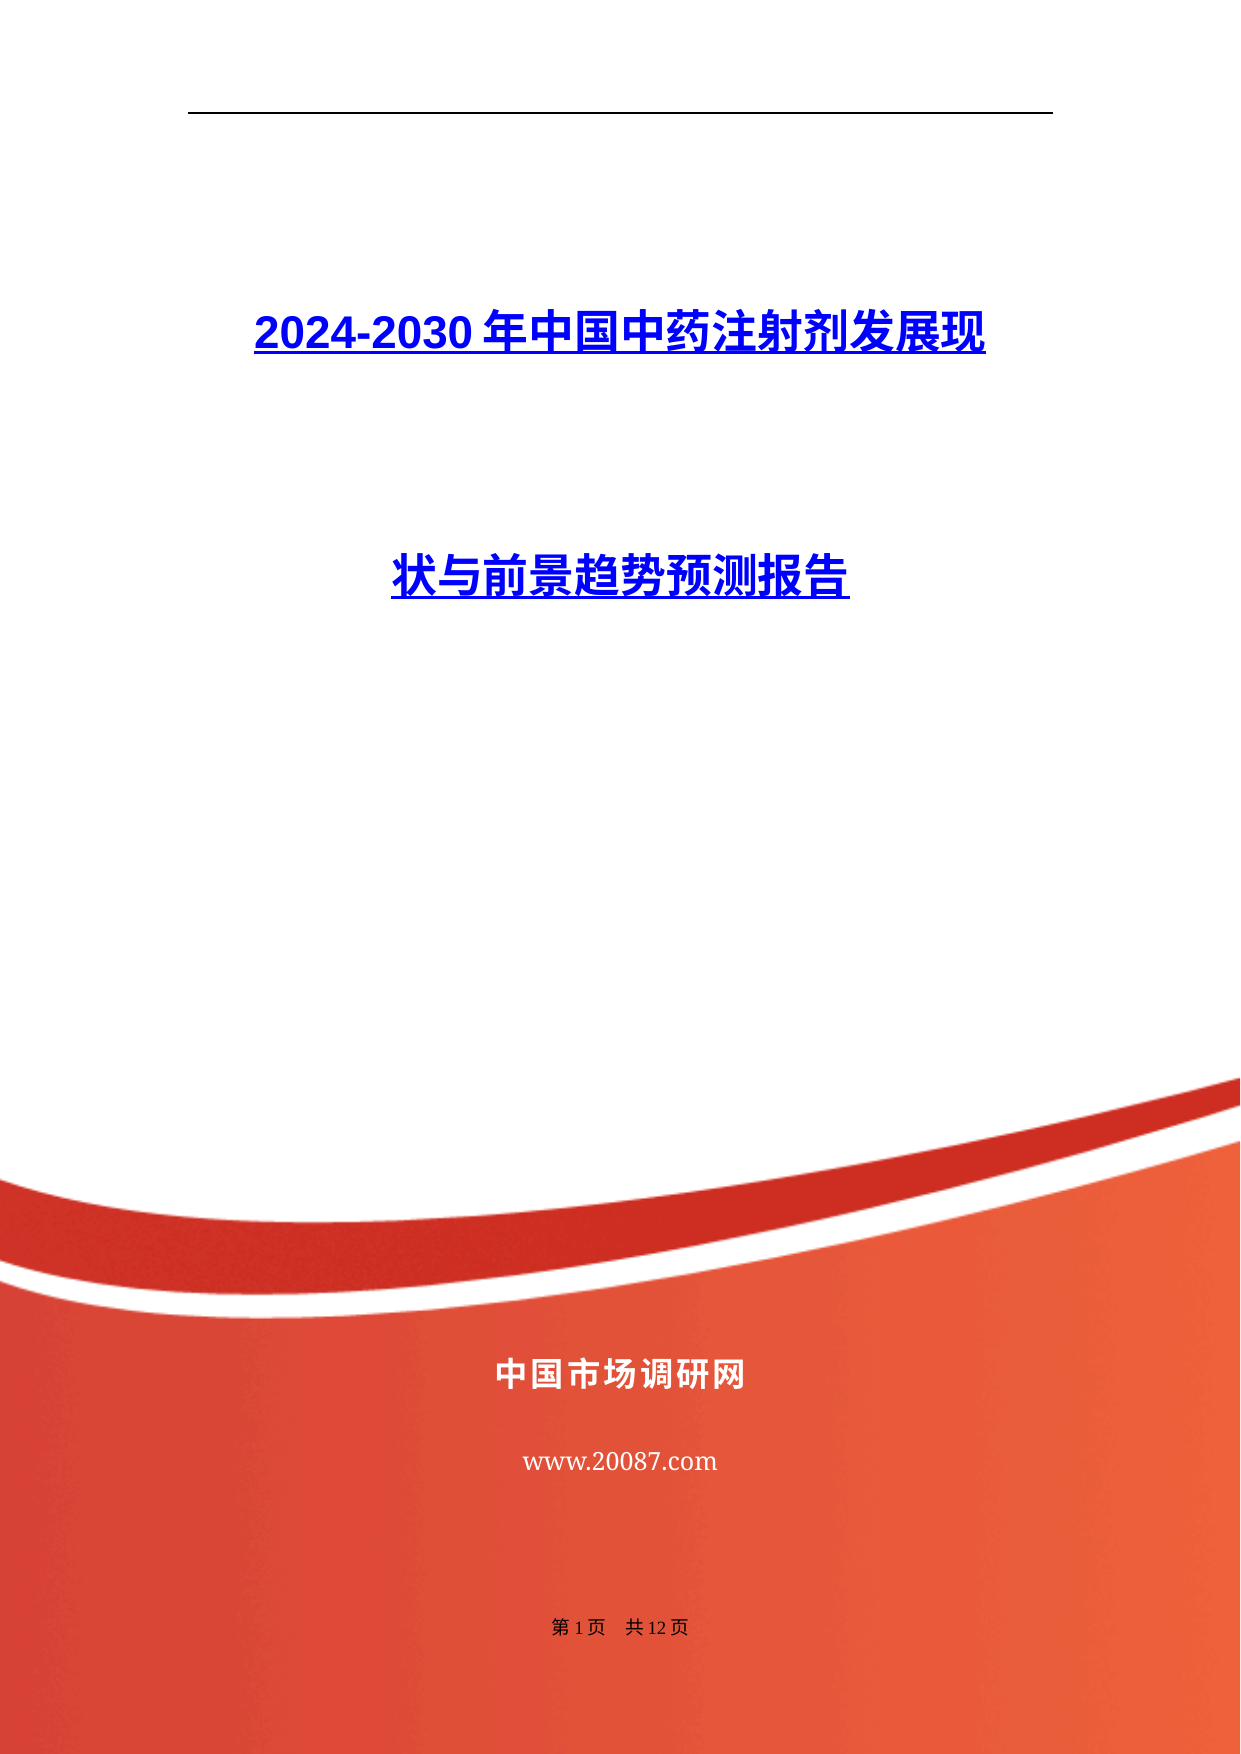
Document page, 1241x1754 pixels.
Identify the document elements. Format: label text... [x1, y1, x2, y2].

text www.20087.com [187, 1428, 1053, 1493]
table_header 2024-2030年中国中药注射剂发展现状与前景趋势预测报告 [188, 207, 1053, 773]
picture [0, 1006, 1241, 1754]
subtitle 中国市场调研网 [187, 1339, 1053, 1404]
